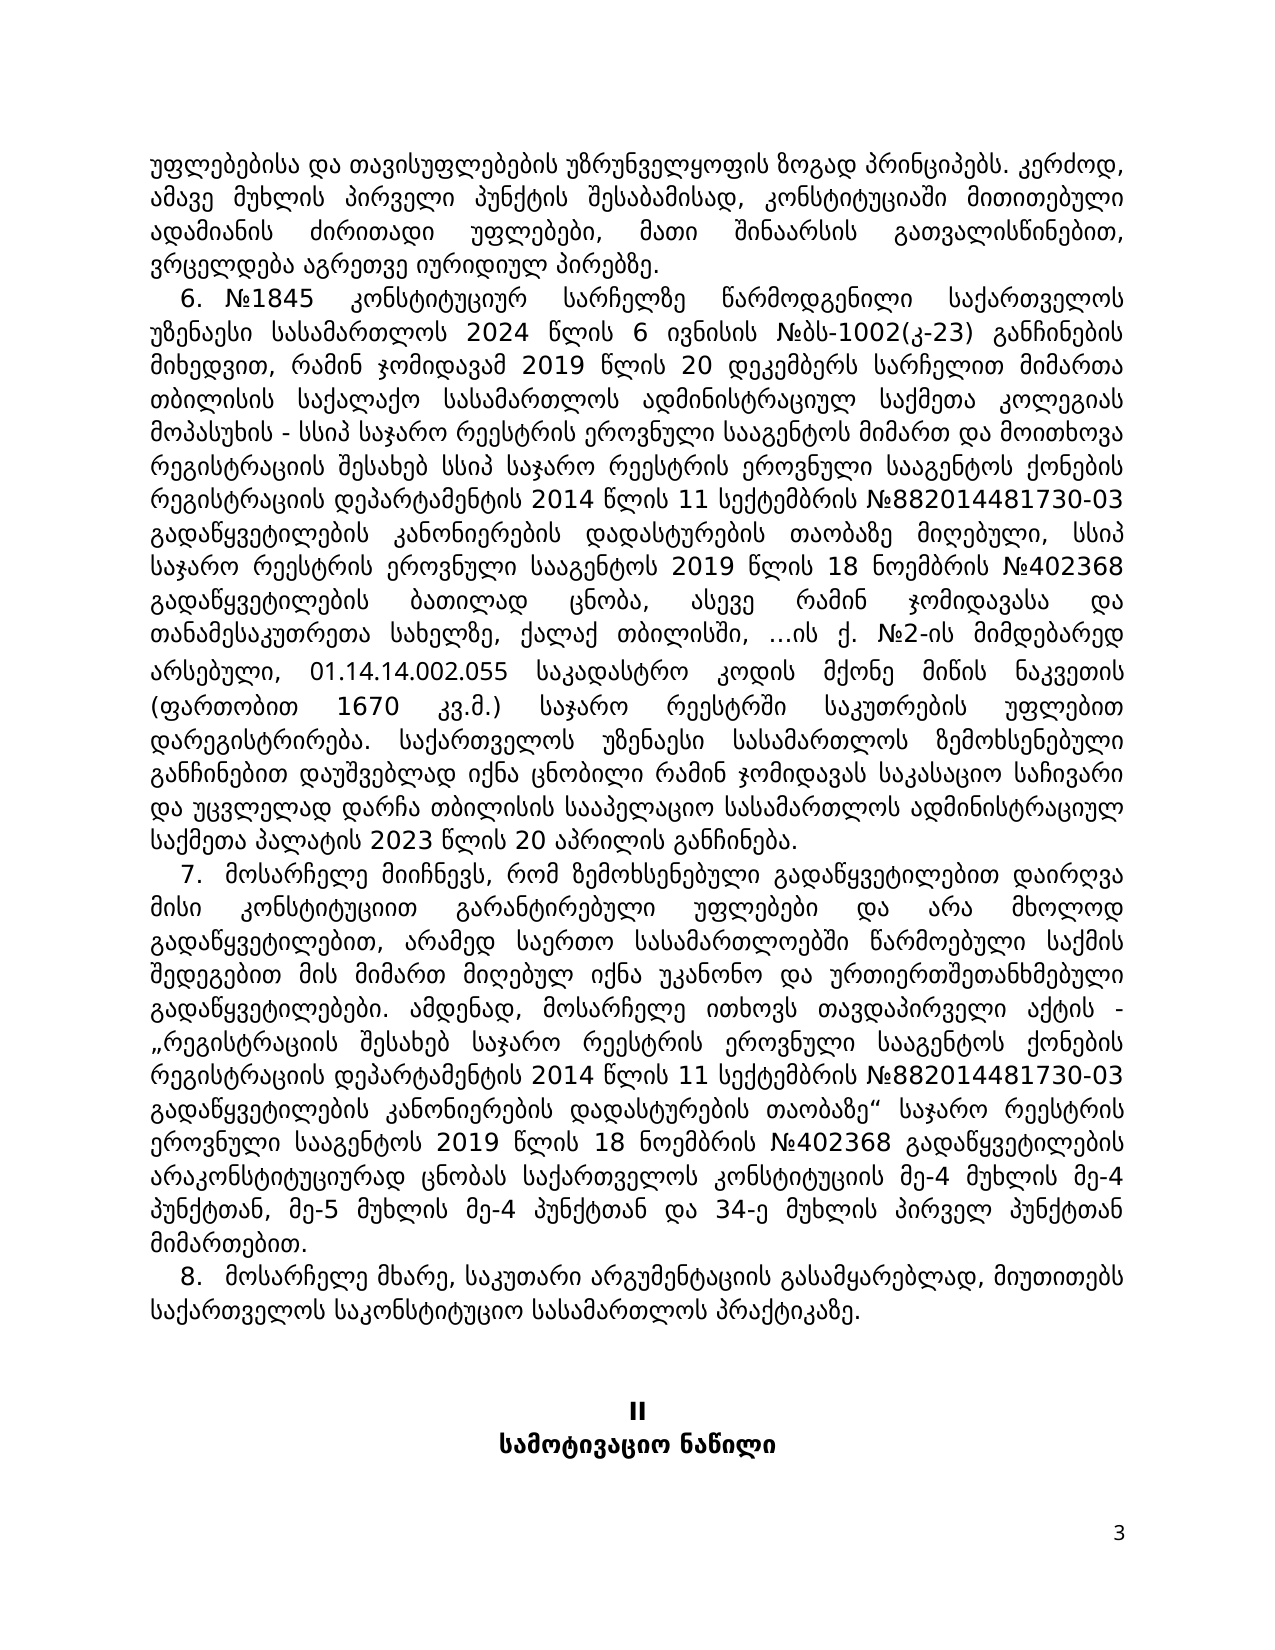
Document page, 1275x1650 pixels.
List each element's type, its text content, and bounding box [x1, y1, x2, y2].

list №1845 კონსტიტუციურ სარჩელზე წარმოდგენილი საქართველოს უზენაესი სასამართლოს 2024 წლის 6 ივნისის №ბს-1002(კ-23) განჩინების მიხედვით, რამინ ჯომიდავამ 2019 წლის 20 დეკემბერს სარჩელით მიმართა თბილისის საქალაქო სასამართლოს ადმინისტრაციულ საქმეთა კოლეგიას მოპასუხის - სსიპ საჯარო რეესტრის ეროვნული სააგენტოს მიმართ და მოითხოვა რეგისტრაციის შესახებ სსიპ საჯარო რეესტრის ეროვნული სააგენტოს ქონების რეგისტრაციის დეპარტამენტის 2014 წლის 11 სექტემბრის №882014481730-03 გადაწყვეტილების კანონიერების დადასტურების თაობაზე მიღებული, სსიპ საჯარო რეესტრის ეროვნული სააგენტოს 2019 წლის 18 ნოემბრის №402368 გადაწყვეტილების ბათილად ცნობა, ასევე რამინ ჯომიდავასა და თანამესაკუთრეთა სახელზე, ქალაქ თბილისში, ...ის ქ. №2-ის მიმდებარედ არსებული, 01.14.14.002.055 საკადასტრო კოდის მქონე მიწის ნაკვეთის (ფართობით 1670 კვ.მ.) საჯარო რეესტრში საკუთრების უფლებით დარეგისტრირება. საქართველოს უზენაესი სასამართლოს ზემოხსენებული განჩინებით დაუშვებლად იქნა ცნობილი რამინ ჯომიდავას საკასაციო საჩივარი და უცვლელად დარჩა თბილისის სააპელაციო სასამართლოს ადმინისტრაციულ საქმეთა პალატის 2023 წლის 20 აპრილის განჩინება. [150, 284, 1125, 856]
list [150, 150, 1125, 280]
subtitle II სამოტივაციო ნაწილი [150, 1397, 1125, 1459]
list მოსარჩელე მიიჩნევს, რომ ზემოხსენებული გადაწყვეტილებით დაირღვა მისი კონსტიტუციით გარანტირებული უფლებები და არა მხოლოდ გადაწყვეტილებით, არამედ საერთო სასამართლოებში წარმოებული საქმის შედეგებით მის მიმართ მიღებულ იქნა უკანონო და ურთიერთშეთანხმებული გადაწყვეტილებები. ამდენად, მოსარჩელე ითხოვს თავდაპირველი აქტის - „რეგისტრაციის შესახებ საჯარო რეესტრის ეროვნული სააგენტოს ქონების რეგისტრაციის დეპარტამენტის 2014 წლის 11 სექტემბრის №882014481730-03 გადაწყვეტილების კანონიერების დადასტურების თაობაზე“ საჯარო რეესტრის ეროვნული სააგენტოს 2019 წლის 18 ნოემბრის №402368 გადაწყვეტილების არაკონსტიტუციურად ცნობას საქართველოს კონსტიტუციის მე-4 მუხლის მე-4 პუნქტთან, მე-5 მუხლის მე-4 პუნქტთან და 34-ე მუხლის პირველ პუნქტთან მიმართებით. [150, 860, 1125, 1258]
list მოსარჩელე მხარე, საკუთარი არგუმენტაციის გასამყარებლად, მიუთითებს საქართველოს საკონსტიტუციო სასამართლოს პრაქტიკაზე. [150, 1262, 1125, 1325]
